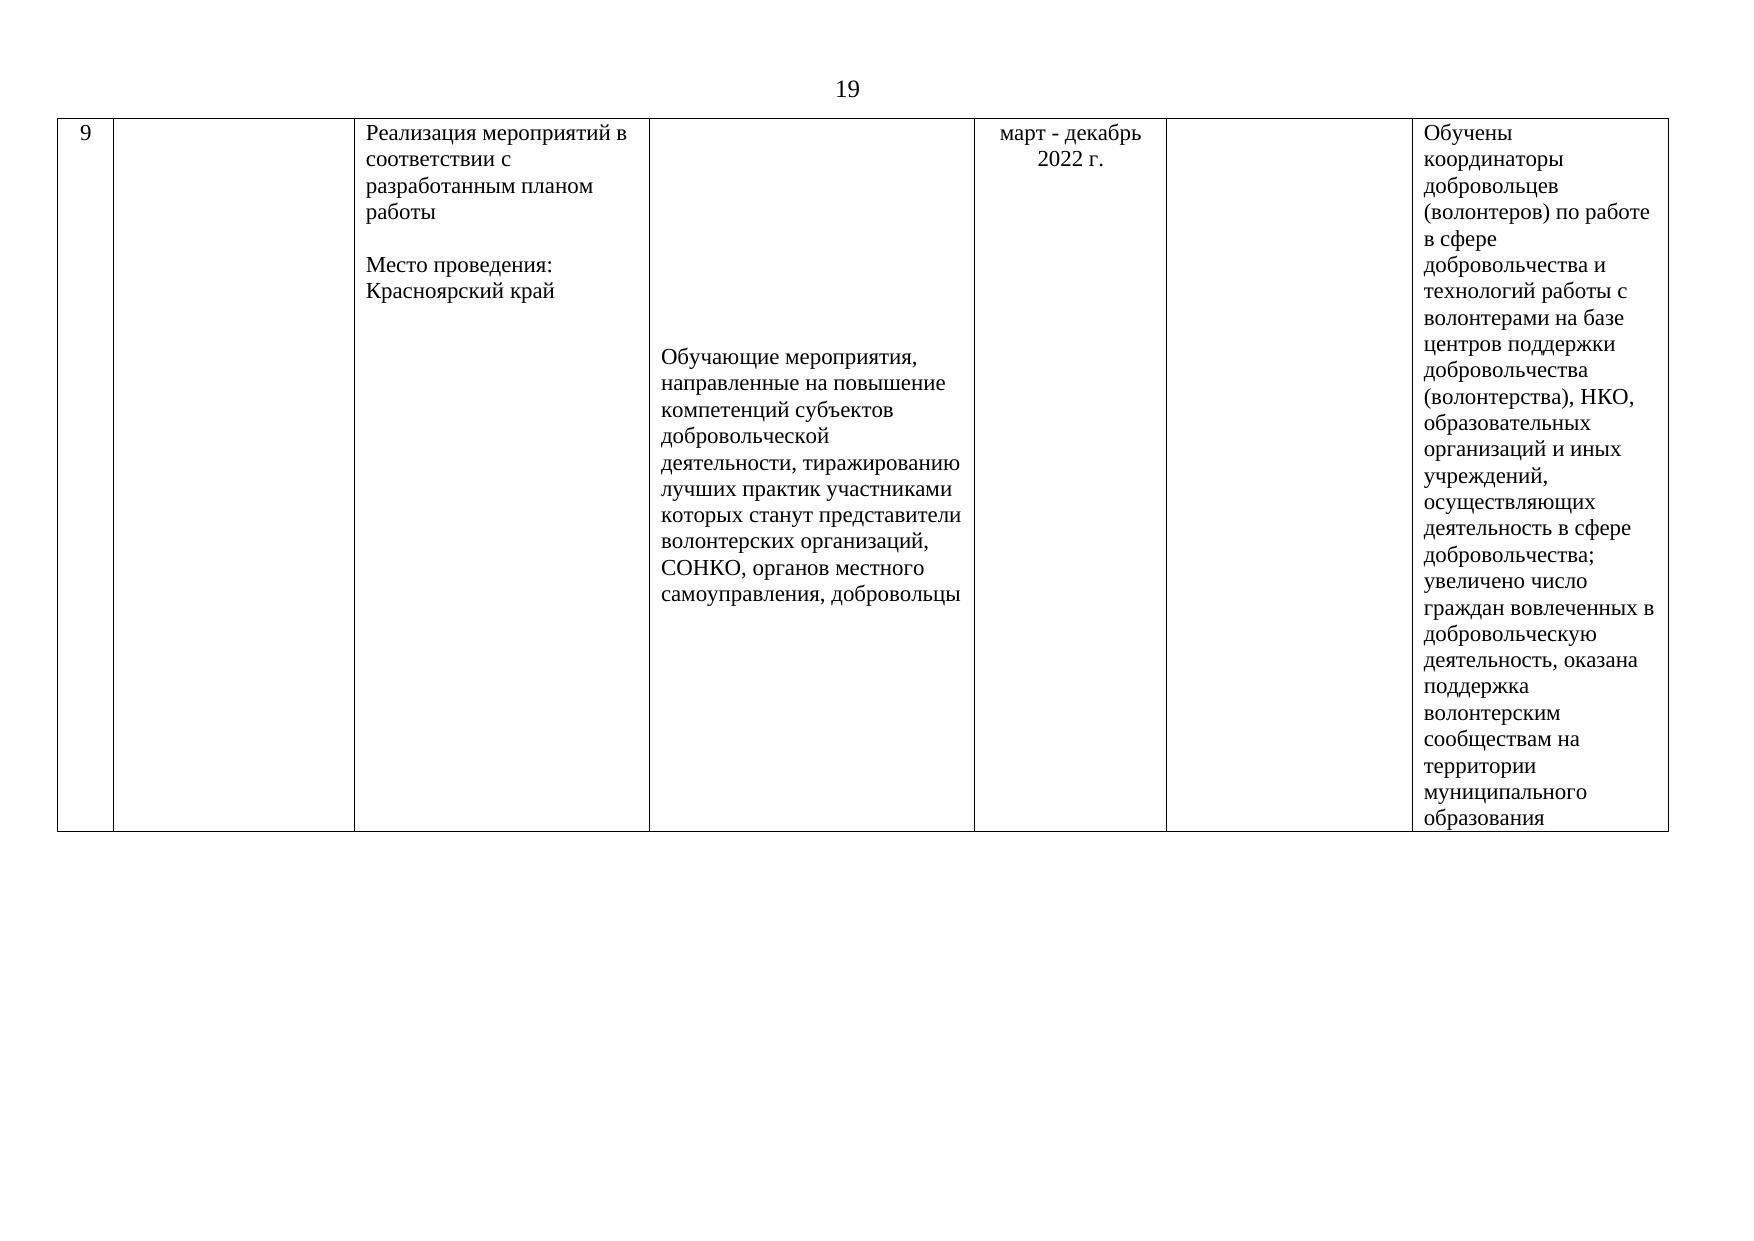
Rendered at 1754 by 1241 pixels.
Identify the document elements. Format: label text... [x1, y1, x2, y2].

table_cell март - декабрь 2022 г. [975, 119, 1166, 831]
table_cell [1167, 119, 1412, 831]
table_cell Реализация мероприятий в соответствии с разработанным планом работы Место проведения: Красноярский край [355, 119, 649, 831]
table_cell 9 [58, 119, 113, 831]
table_cell Обучающие мероприятия, направленные на повышение компетенций субъектов добровольческой деятельности, тиражированию лучших практик участниками которых станут представители волонтерских организаций, СОНКО, органов местного самоуправления, добровольцы [650, 119, 974, 831]
table_cell Обучены координаторы добровольцев (волонтеров) по работе в сфере добровольчества и технологий работы с волонтерами на базе центров поддержки добровольчества (волонтерства), НКО, образовательных организаций и иных учреждений, осуществляющих деятельность в сфере добровольчества; увеличено число граждан вовлеченных в добровольческую деятельность, оказана поддержка волонтерским сообществам на территории муниципального образования [1413, 119, 1668, 831]
